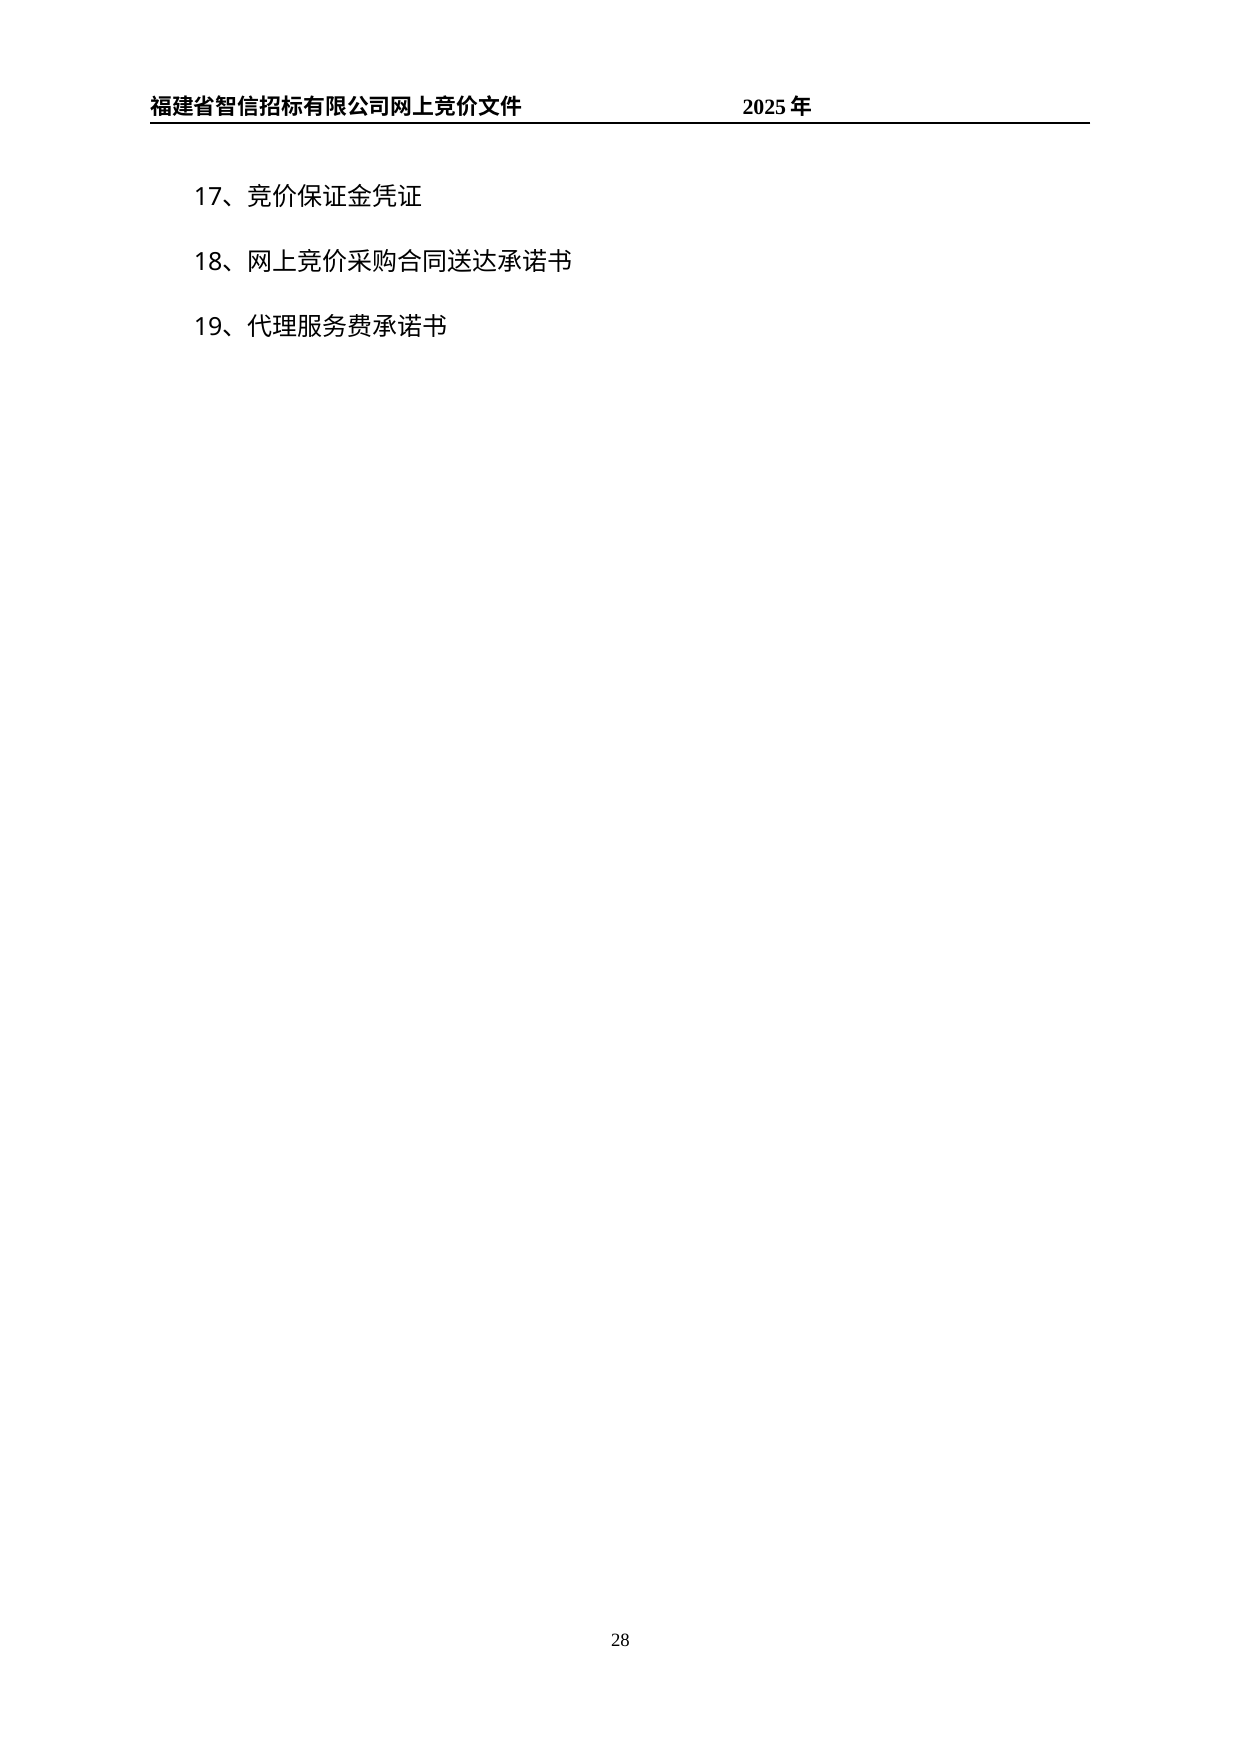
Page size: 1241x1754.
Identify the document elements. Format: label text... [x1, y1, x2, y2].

text 17、竞价保证金凭证 [194, 162, 1090, 227]
text 18、网上竞价采购合同送达承诺书 [194, 227, 1090, 292]
text 19、代理服务费承诺书 [194, 292, 1090, 357]
